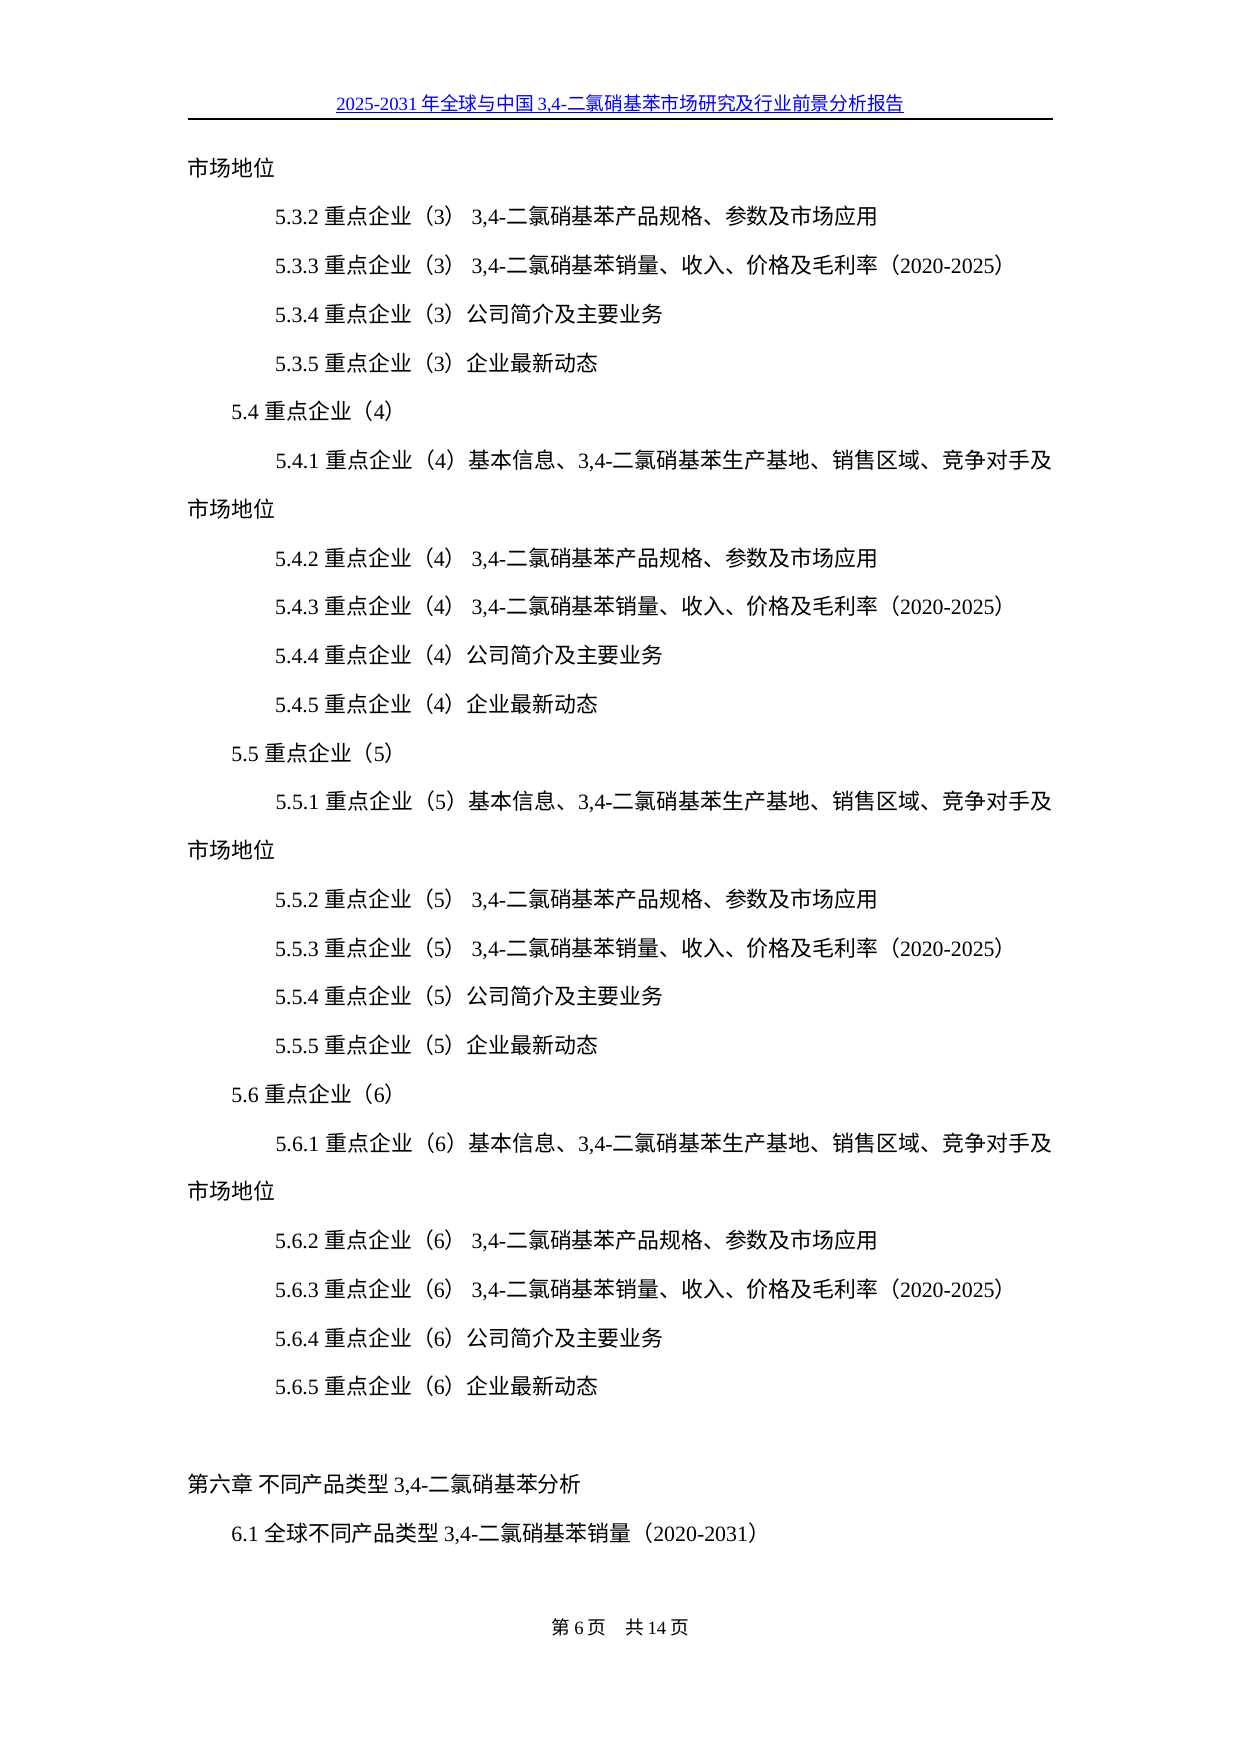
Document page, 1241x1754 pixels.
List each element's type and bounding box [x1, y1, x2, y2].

text [187, 150, 1053, 1548]
